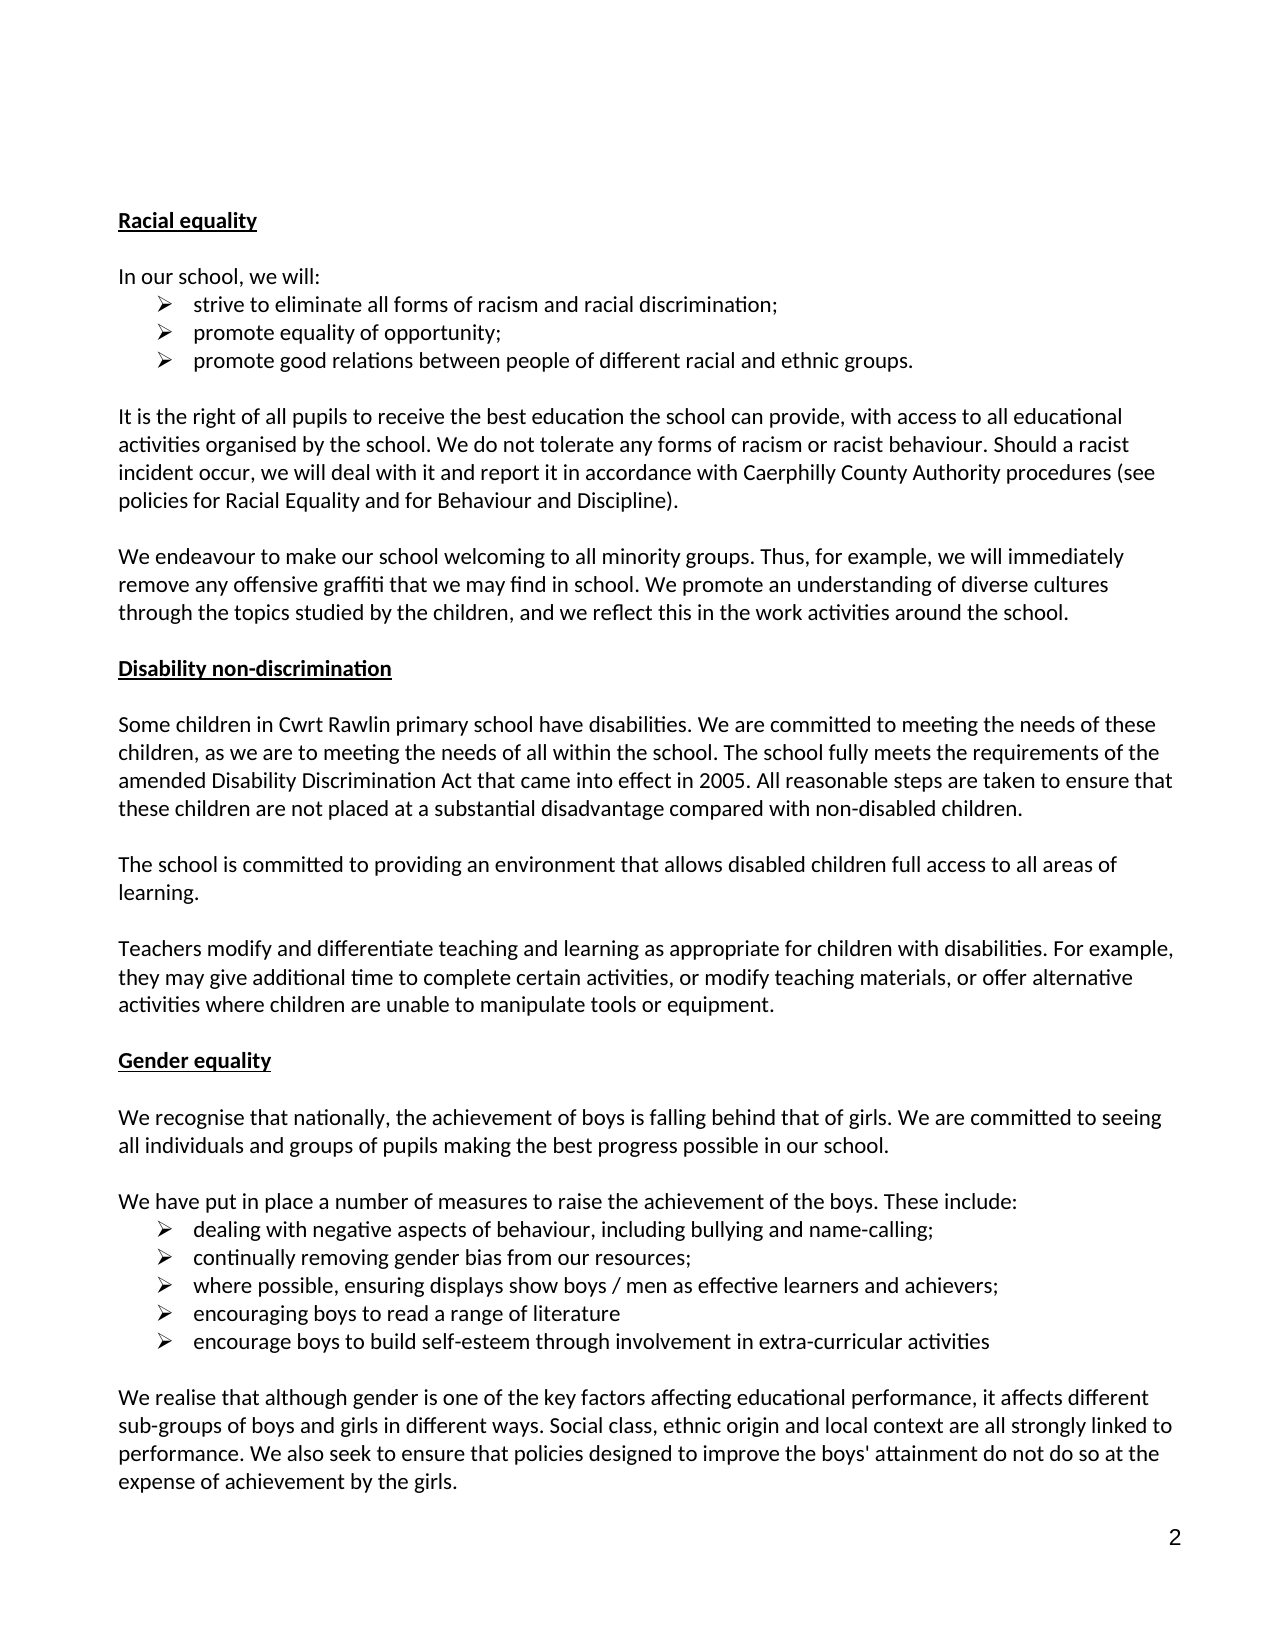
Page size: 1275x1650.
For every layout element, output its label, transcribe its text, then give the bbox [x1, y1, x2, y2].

list where possible, ensuring displays show boys / men as effective learners and achievers; [156, 1271, 1181, 1299]
text Racial equality [118, 206, 1181, 234]
text Some children in Cwrt Rawlin primary school have disabilities. We are committed to meeting the needs of these children, as we are to meeting the needs of all within the school. The school fully meets the requirements of the amended Disability Discrimination Act that came into effect in 2005. All reasonable steps are taken to ensure that these children are not placed at a substantial disadvantage compared with non-disabled children. [118, 710, 1181, 822]
text We recognise that nationally, the achievement of boys is falling behind that of girls. We are committed to seeing all individuals and groups of pupils making the best progress possible in our school. [118, 1103, 1181, 1159]
text In our school, we will: [118, 262, 1181, 290]
list strive to eliminate all forms of racism and racial discrimination; [156, 290, 1181, 318]
list encouraging boys to read a range of literature [156, 1299, 1181, 1327]
text We have put in place a number of measures to raise the achievement of the boys. These include: [118, 1187, 1181, 1215]
text We realise that although gender is one of the key factors affecting educational performance, it affects different sub-groups of boys and girls in different ways. Social class, ethnic origin and local context are all strongly linked to performance. We also seek to ensure that policies designed to improve the boys' attainment do not do so at the expense of achievement by the girls. [118, 1383, 1181, 1495]
text Teachers modify and differentiate teaching and learning as appropriate for children with disabilities. For example, they may give additional time to complete certain activities, or modify teaching materials, or offer alternative activities where children are unable to manipulate tools or equipment. [118, 934, 1181, 1019]
text The school is committed to providing an environment that allows disabled children full access to all areas of learning. [118, 851, 1181, 907]
text Disability non-discrimination [118, 654, 1181, 682]
list continually removing gender bias from our resources; [156, 1243, 1181, 1271]
list promote equality of opportunity; [156, 318, 1181, 346]
list dealing with negative aspects of behaviour, including bullying and name-calling; [156, 1215, 1181, 1243]
list promote good relations between people of different racial and ethnic groups. [156, 346, 1181, 374]
text Gender equality [118, 1047, 1181, 1075]
text We endeavour to make our school welcoming to all minority groups. Thus, for example, we will immediately remove any offensive graffiti that we may find in school. We promote an understanding of diverse cultures through the topics studied by the children, and we reflect this in the work activities around the school. [118, 542, 1181, 626]
text It is the right of all pupils to receive the best education the school can provide, with access to all educational activities organised by the school. We do not tolerate any forms of racism or racist behaviour. Should a racist incident occur, we will deal with it and report it in accordance with Caerphilly County Authority procedures (see policies for Racial Equality and for Behaviour and Discipline). [118, 402, 1181, 514]
list encourage boys to build self-esteem through involvement in extra-curricular activities [156, 1327, 1181, 1355]
